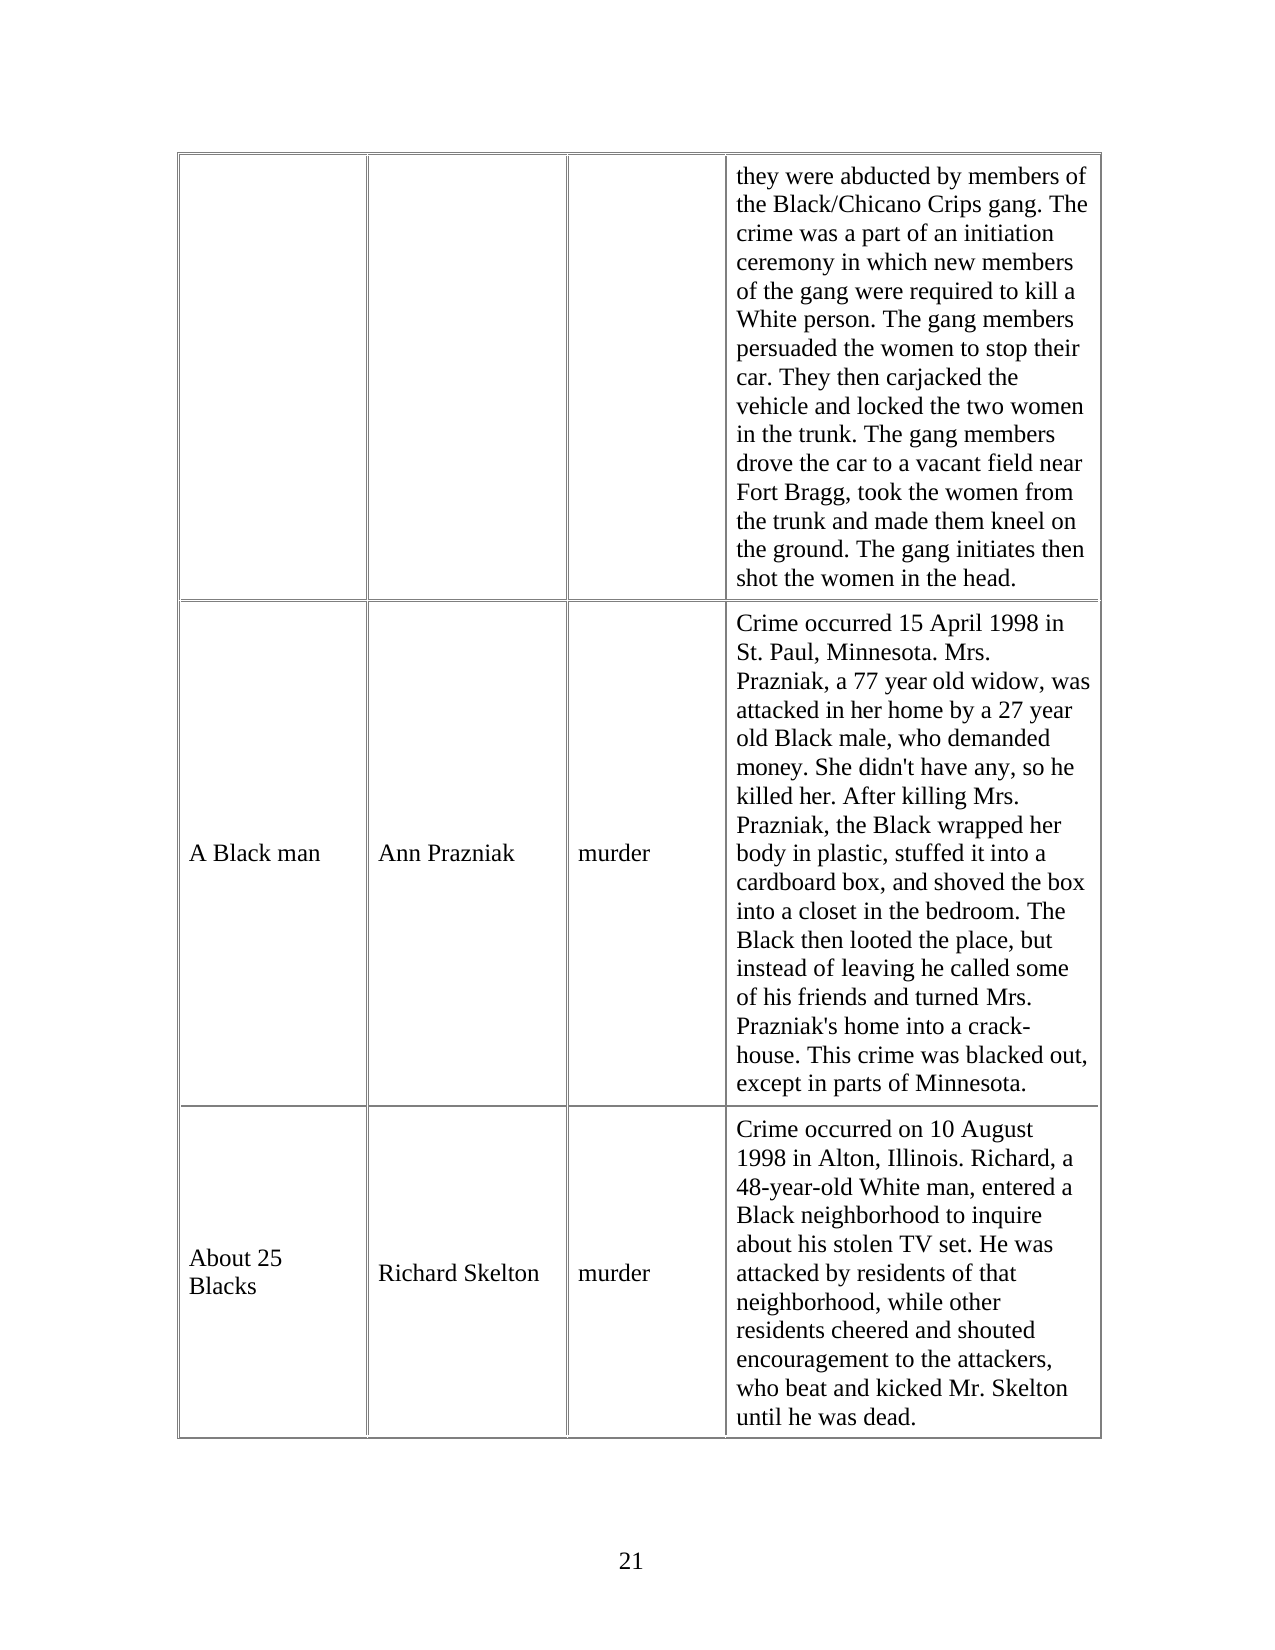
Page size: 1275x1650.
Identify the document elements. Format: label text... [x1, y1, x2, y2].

table_cell Crime occurred on 10 August 1998 in Alton, Illinois. Richard, a 48-year-old White man, entered a Black neighborhood to inquire about his stolen TV set. He was attacked by residents of that neighborhood, while other residents cheered and shouted encouragement to the attackers, who beat and kicked Mr. Skelton until he was dead. [726, 1105, 1100, 1437]
table_cell Ann Prazniak [369, 602, 566, 1105]
table_cell Crime occurred 15 April 1998 in St. Paul, Minnesota. Mrs. Prazniak, a 77 year old widow, was attacked in her home by a 27 year old Black male, who demanded money. She didn't have any, so he killed her. After killing Mrs. Prazniak, the Black wrapped her body in plastic, stuffed it into a cardboard box, and shoved the box into a closet in the bedroom. The Black then looted the place, but instead of leaving he called some of his friends and turned Mrs. Prazniak's home into a crack- house. This crime was blacked out, except in parts of Minnesota. [727, 599, 1100, 1105]
table_header [369, 155, 566, 599]
table_cell A Black man [180, 599, 366, 1105]
table_header they were abducted by members of the Black/Chicano Crips gang. The crime was a part of an initiation ceremony in which new members of the gang were required to kill a White person. The gang members persuaded the women to stop their car. They then carjacked the vehicle and locked the two women in the trunk. The gang members drove the car to a vacant field near Fort Bragg, took the women from the trunk and made them kneel on the ground. The gang initiates then shot the women in the head. [727, 155, 1100, 599]
table_cell About 25 Blacks [180, 1105, 367, 1437]
table_cell murder [569, 602, 725, 1105]
table_header [568, 153, 726, 599]
table_cell murder [568, 1107, 726, 1437]
table_cell Richard Skelton [368, 1107, 567, 1437]
table_header [180, 155, 366, 599]
